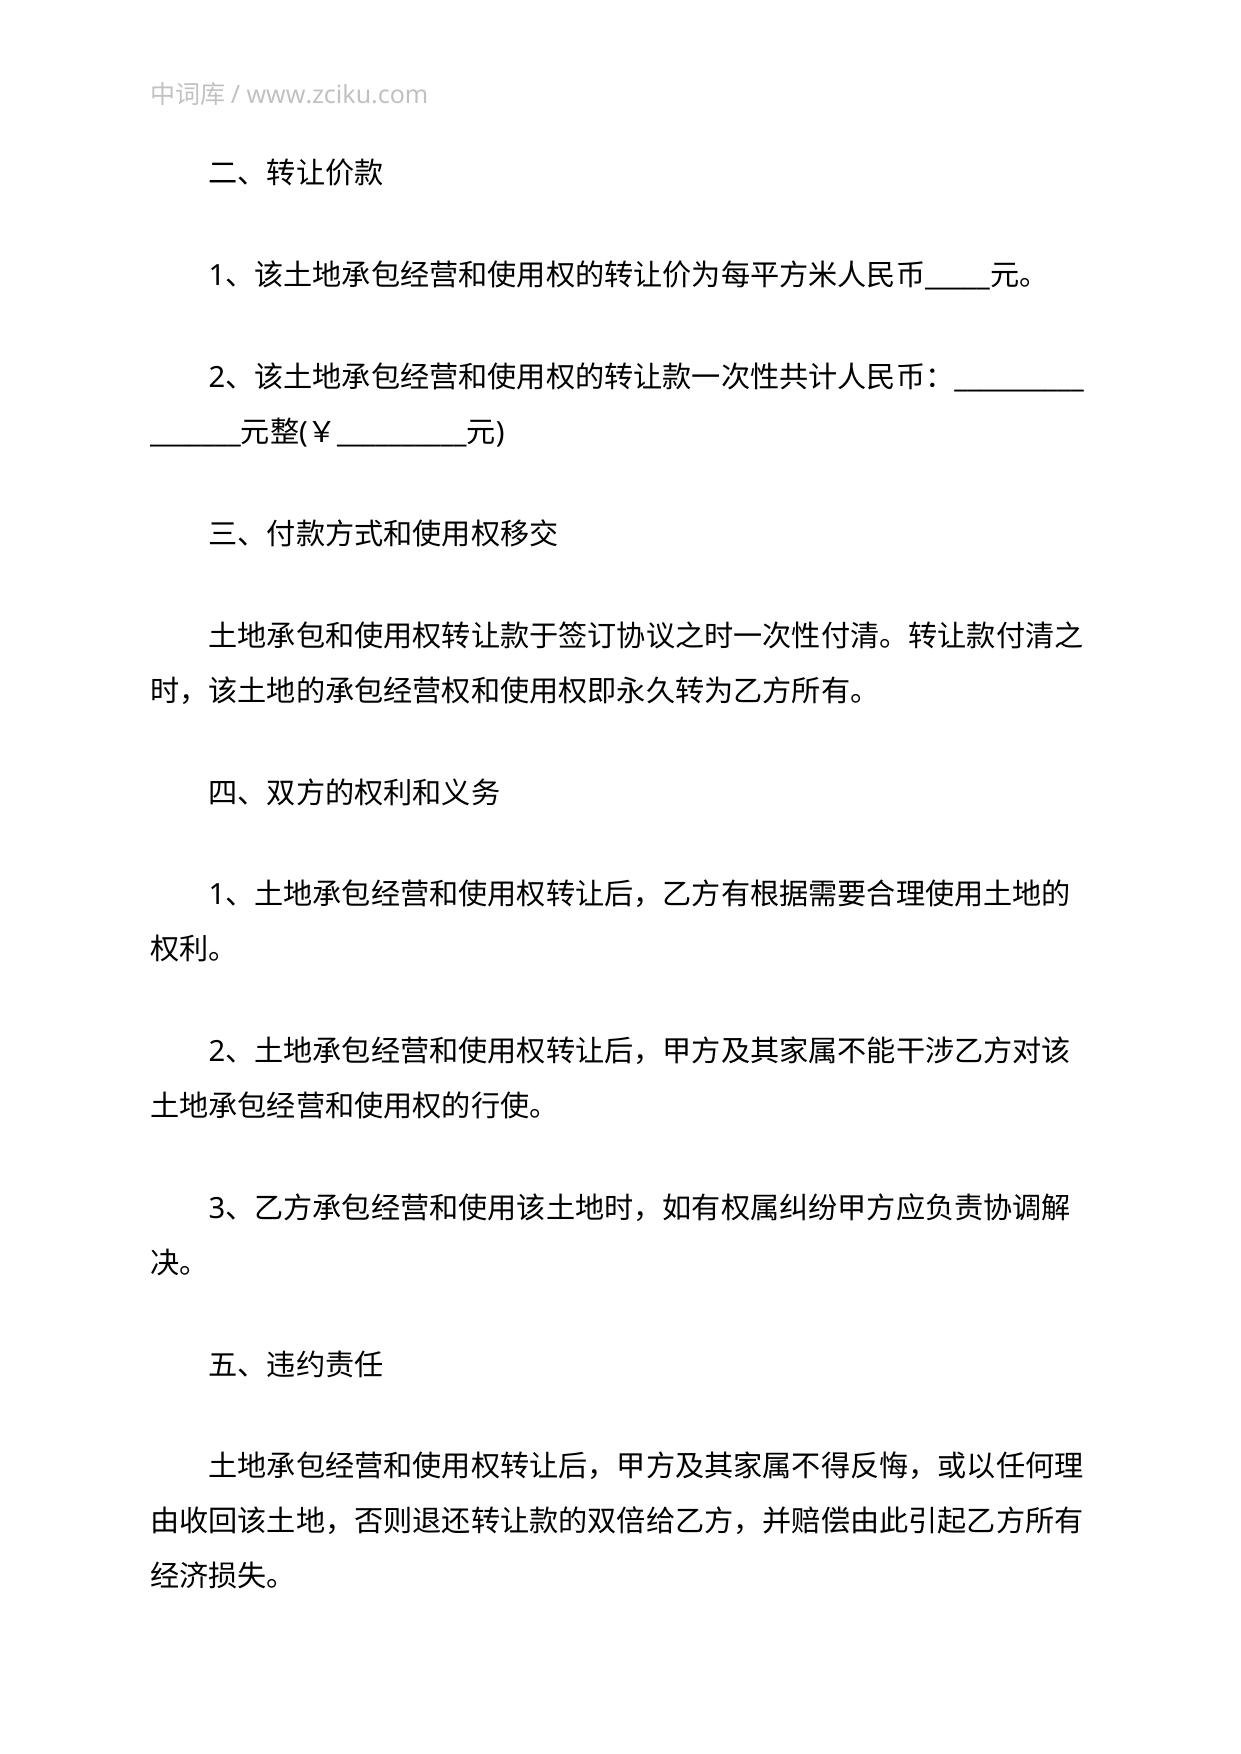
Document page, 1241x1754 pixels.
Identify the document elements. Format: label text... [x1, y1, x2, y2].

text 1、土地承包经营和使用权转让后，乙方有根据需要合理使用土地的权利。 [150, 871, 1090, 968]
text 二、转让价款 [150, 150, 1090, 192]
text 2、该土地承包经营和使用权的转让款一次性共计人民币：_________________元整(￥__________元) [150, 354, 1090, 451]
text 三、付款方式和使用权移交 [150, 511, 1090, 553]
text 2、土地承包经营和使用权转让后，甲方及其家属不能干涉乙方对该土地承包经营和使用权的行使。 [150, 1028, 1090, 1125]
text 3、乙方承包经营和使用该土地时，如有权属纠纷甲方应负责协调解决。 [150, 1184, 1090, 1282]
text 五、违约责任 [150, 1341, 1090, 1383]
text 四、双方的权利和义务 [150, 769, 1090, 811]
text 土地承包经营和使用权转让后，甲方及其家属不得反悔，或以任何理由收回该土地，否则退还转让款的双倍给乙方，并赔偿由此引起乙方所有经济损失。 [150, 1443, 1090, 1595]
text 土地承包和使用权转让款于签订协议之时一次性付清。转让款付清之时，该土地的承包经营权和使用权即永久转为乙方所有。 [150, 612, 1090, 710]
text 1、该土地承包经营和使用权的转让价为每平方米人民币_____元。 [150, 252, 1090, 294]
